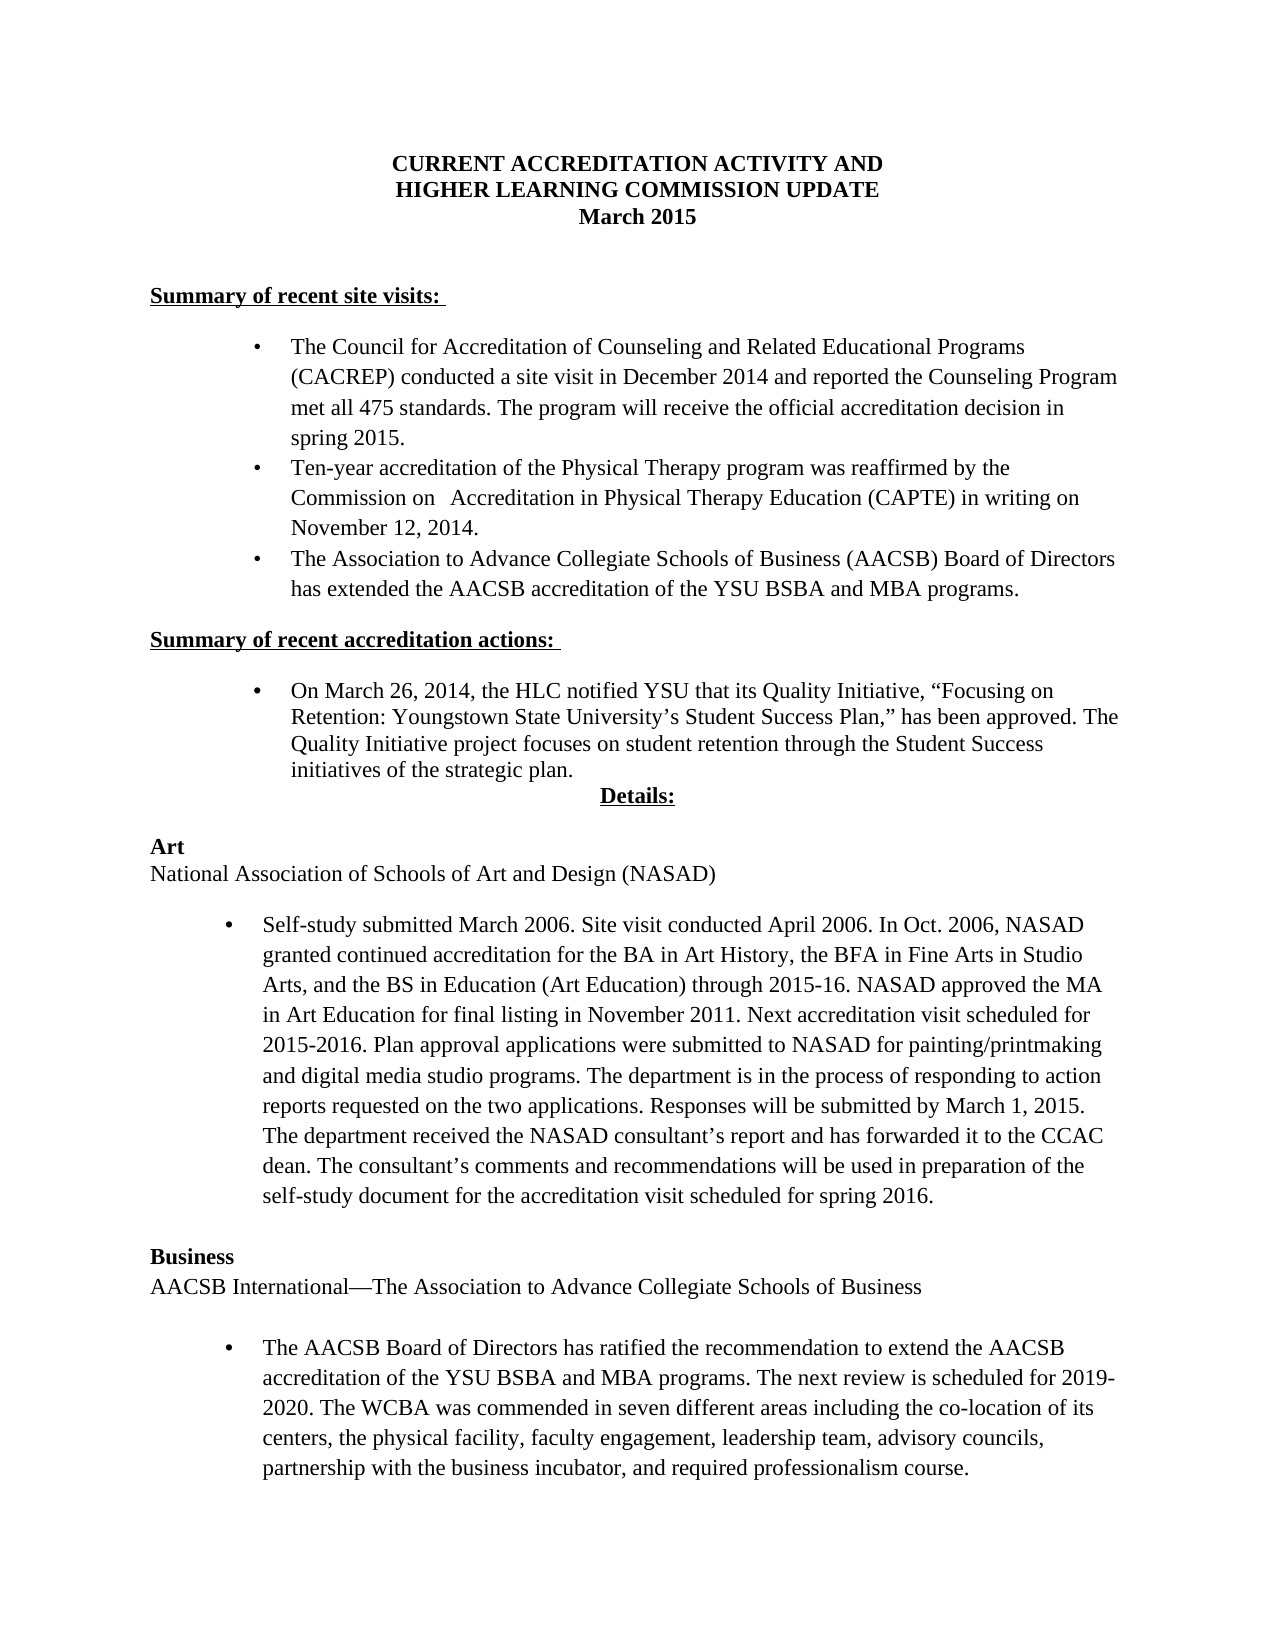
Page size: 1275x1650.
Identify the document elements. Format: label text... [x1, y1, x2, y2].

list Ten-year accreditation of the Physical Therapy program was reaffirmed by the Commission on Accreditation in Physical Therapy Education (CAPTE) in writing on November 12, 2014. [253, 454, 1125, 541]
list Self-study submitted March 2006. Site visit conducted April 2006. In Oct. 2006, NASAD granted continued accreditation for the BA in Art History, the BFA in Fine Arts in Studio Arts, and the BS in Education (Art Education) through 2015-16. NASAD approved the MA in Art Education for final listing in November 2011. Next accreditation visit scheduled for 2015-2016. Plan approval applications were submitted to NASAD for painting/printmaking and digital media studio programs. The department is in the process of responding to action reports requested on the two applications. Responses will be submitted by March 1, 2015. The department received the NASAD consultant’s report and has forwarded it to the CCAC dean. The consultant’s comments and recommendations will be used in preparation of the self-study document for the accreditation visit scheduled for spring 2016. [225, 911, 1125, 1209]
text CURRENT ACCREDITATION ACTIVITY AND [150, 150, 1125, 176]
list On March 26, 2014, the HLC notified YSU that its Quality Initiative, “Focusing on Retention: Youngstown State University’s Student Success Plan,” has been approved. The Quality Initiative project focuses on student retention through the Student Success initiatives of the strategic plan. [253, 677, 1125, 782]
subtitle Art [150, 833, 1125, 860]
text HIGHER LEARNING COMMISSION UPDATE [150, 176, 1125, 203]
list AACSB International—The Association to Advance Collegiate Schools of Business [150, 1273, 1125, 1299]
text Details: [150, 782, 1125, 809]
list The Council for Accreditation of Counseling and Related Educational Programs (CACREP) conducted a site visit in December 2014 and reported the Counseling Program met all 475 standards. The program will receive the official accreditation decision in spring 2015. [253, 333, 1125, 450]
text National Association of Schools of Art and Design (NASAD) [150, 860, 1125, 886]
list The Association to Advance Collegiate Schools of Business (AACSB) Board of Directors has extended the AACSB accreditation of the YSU BSBA and MBA programs. [253, 544, 1125, 601]
list Business [150, 1243, 1125, 1269]
text Summary of recent site visits: [150, 282, 1125, 308]
list The AACSB Board of Directors has ratified the recommendation to extend the AACSB accreditation of the YSU BSBA and MBA programs. The next review is scheduled for 2019-2020. The WCBA was commended in seven different areas including the co-location of its centers, the physical facility, faculty engagement, leadership team, advisory councils, partnership with the business incubator, and required professionalism course. [225, 1334, 1125, 1481]
text March 2015 [150, 203, 1125, 229]
text Summary of recent accreditation actions: [150, 626, 1125, 652]
